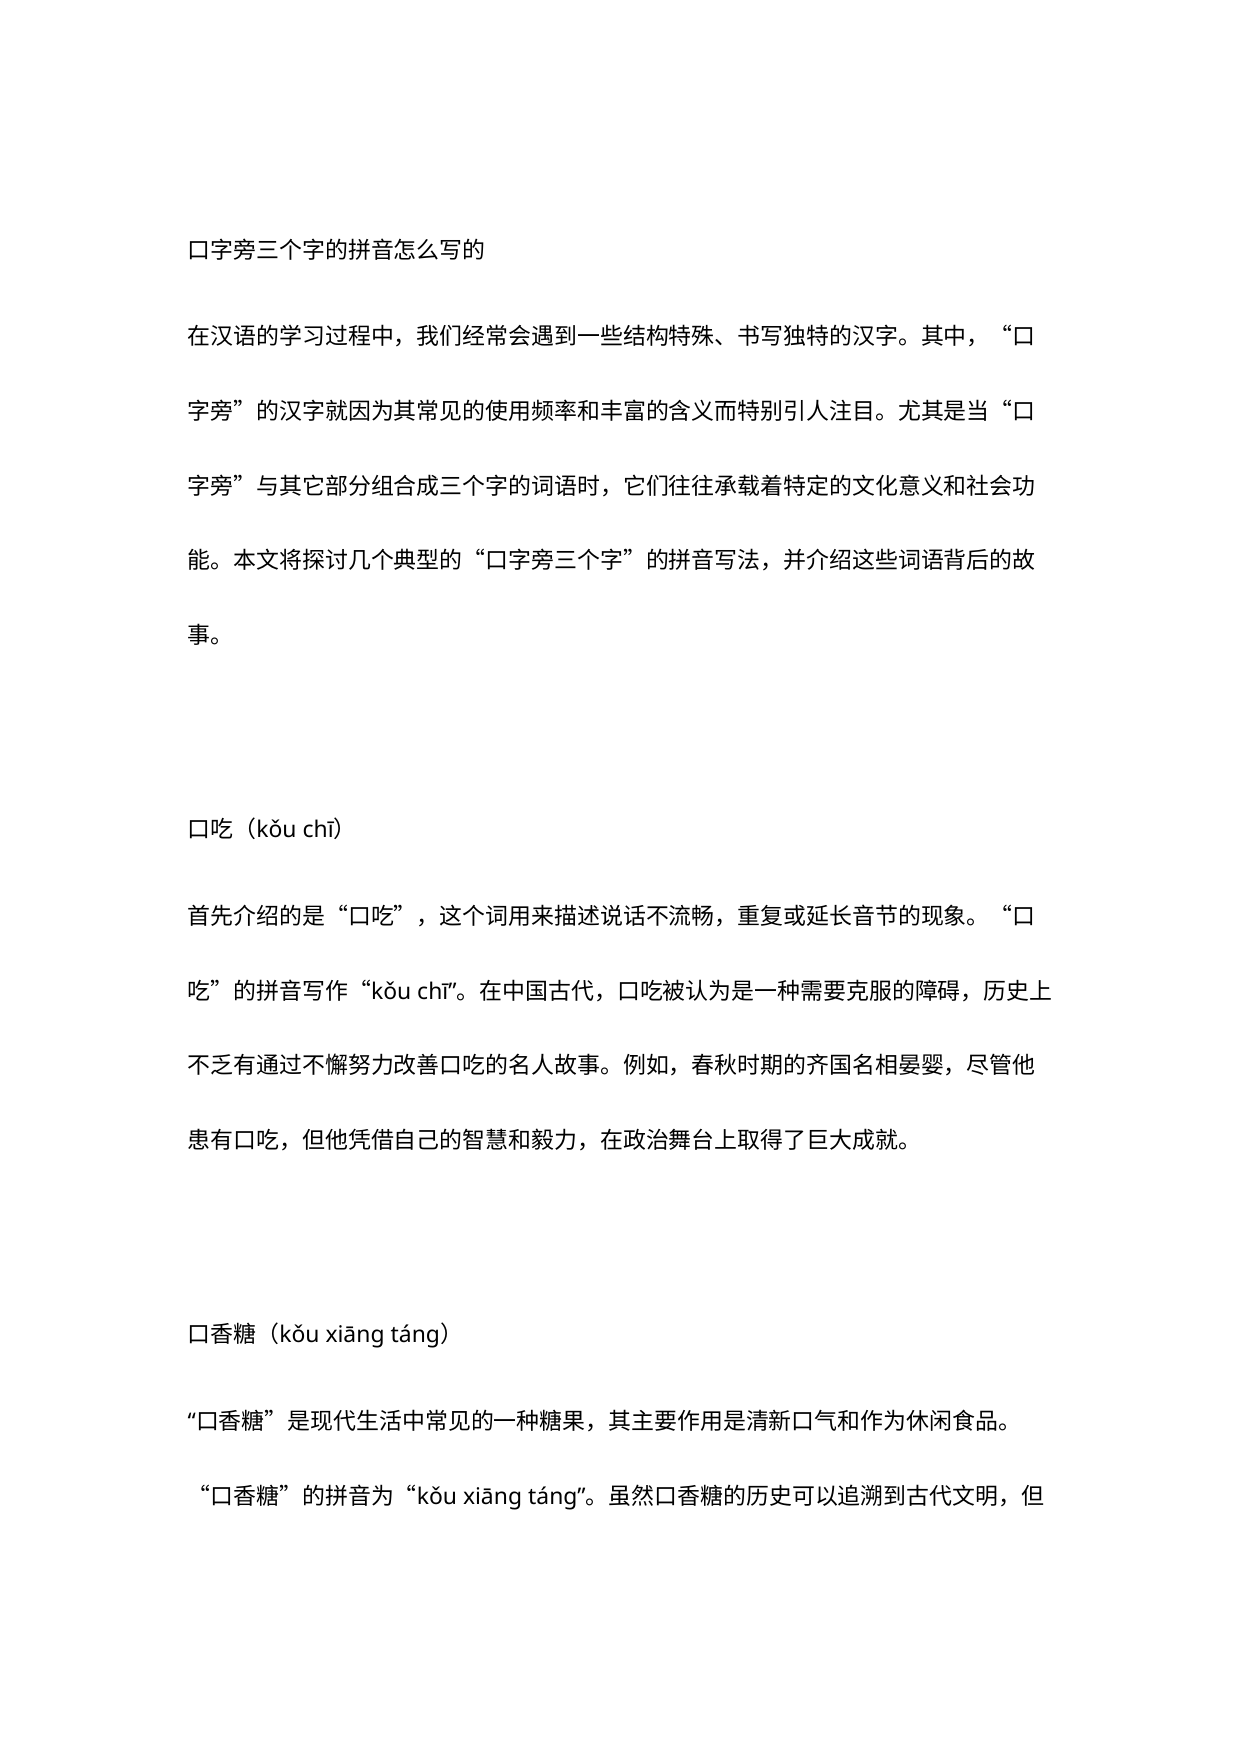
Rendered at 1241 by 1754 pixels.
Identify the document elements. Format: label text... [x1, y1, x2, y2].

text 首先介绍的是“口吃”，这个词用来描述说话不流畅，重复或延长音节的现象。“口吃”的拼音写作“kǒu chī”。在中国古代，口吃被认为是一种需要克服的障碍，历史上不乏有通过不懈努力改善口吃的名人故事。例如，春秋时期的齐国名相晏婴，尽管他患有口吃，但他凭借自己的智慧和毅力，在政治舞台上取得了巨大成就。 [187, 882, 1053, 1171]
text 在汉语的学习过程中，我们经常会遇到一些结构特殊、书写独特的汉字。其中，“口字旁”的汉字就因为其常见的使用频率和丰富的含义而特别引人注目。尤其是当“口字旁”与其它部分组合成三个字的词语时，它们往往承载着特定的文化意义和社会功能。本文将探讨几个典型的“口字旁三个字”的拼音写法，并介绍这些词语背后的故事。 [187, 302, 1053, 666]
text 口吃（kǒu chī） [187, 795, 1053, 860]
text 口字旁三个字的拼音怎么写的 [187, 216, 1053, 281]
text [187, 1387, 1053, 1527]
text 口香糖（kǒu xiāng táng） [187, 1300, 1053, 1365]
